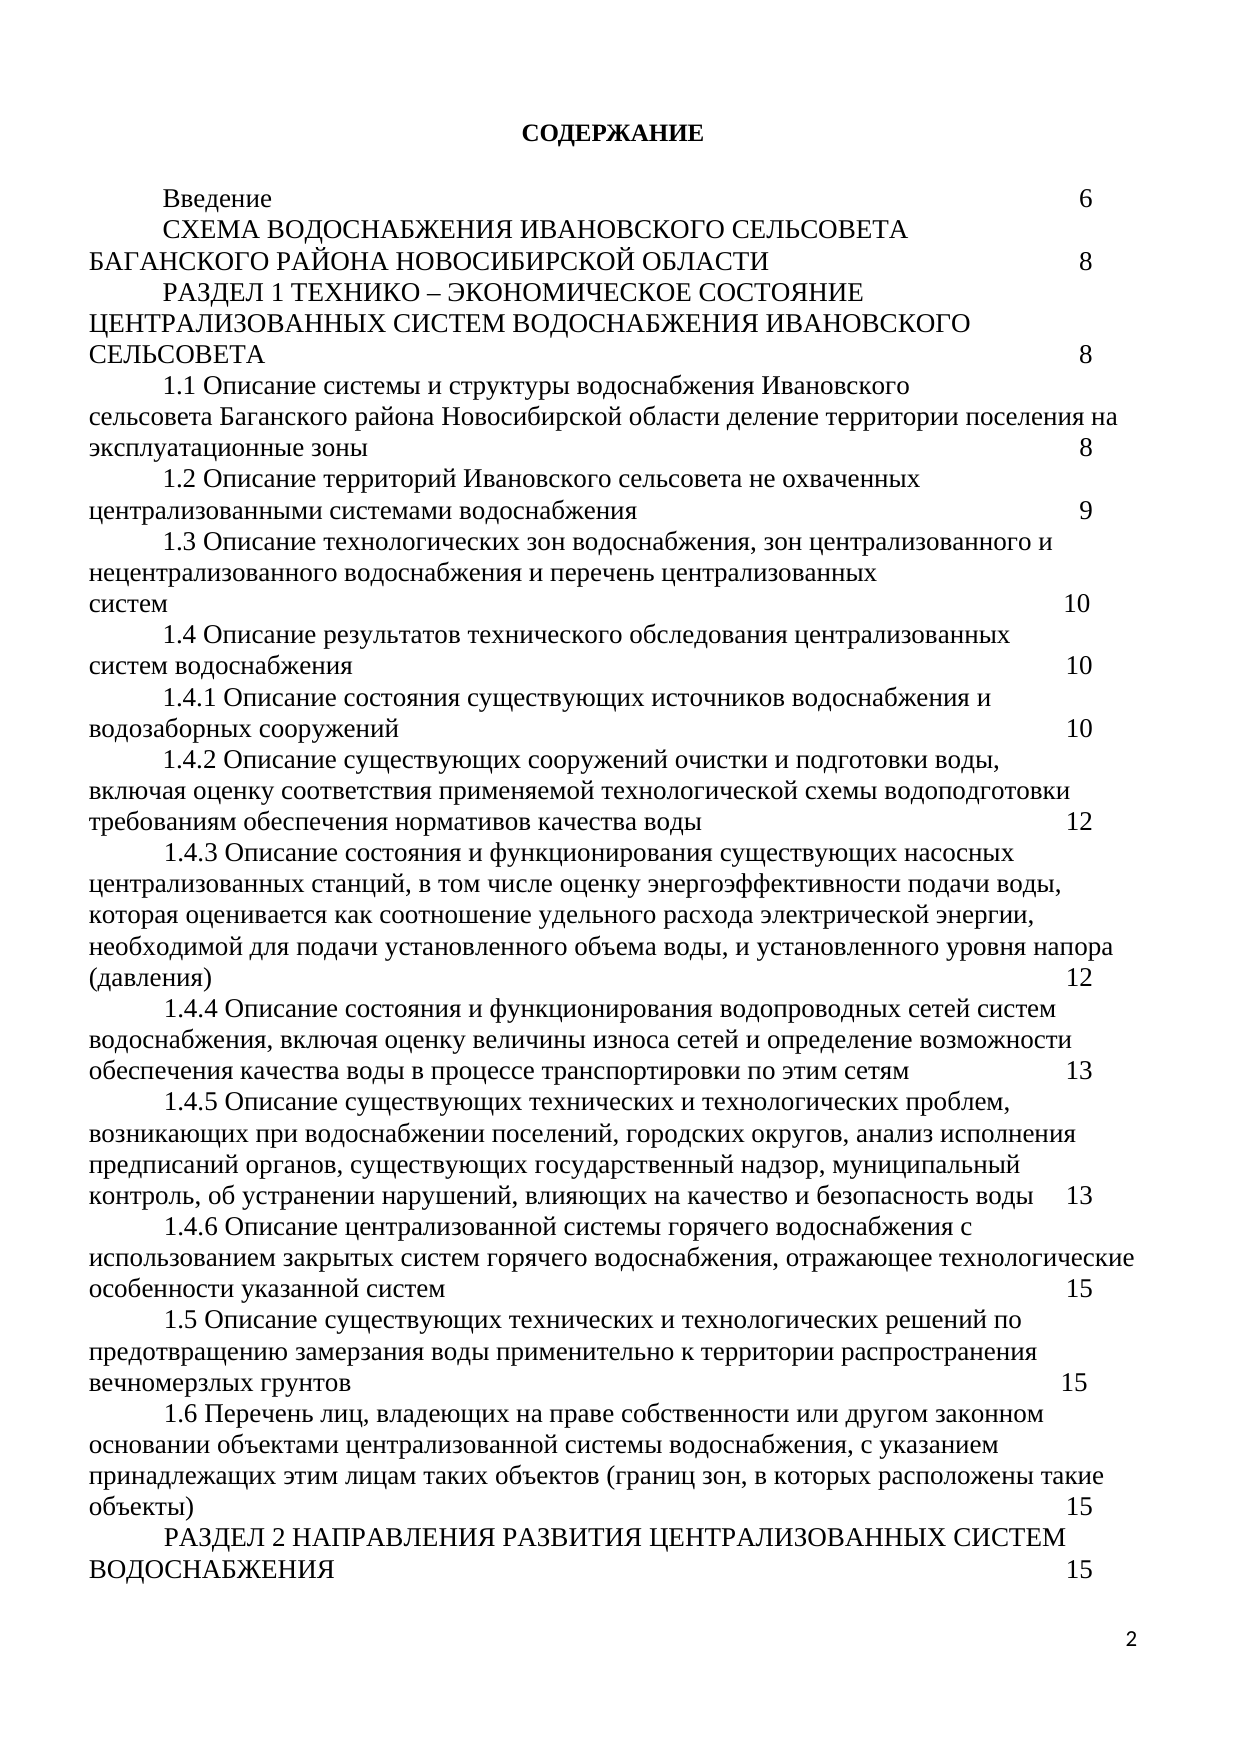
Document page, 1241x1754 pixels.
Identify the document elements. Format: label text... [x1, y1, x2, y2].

text Введение 6 [162, 182, 1137, 213]
text включая оценку соответствия применяемой технологической схемы водоподготовки требованиям обеспечения нормативов качества воды 12 [88, 774, 1137, 836]
list Описание территорий Ивановского сельсовета не охваченных [162, 463, 1137, 494]
text систем водоснабжения 10 [88, 649, 1137, 681]
text нецентрализованного водоснабжения и перечень централизованных [88, 556, 1137, 587]
text водозаборных сооружений 10 [88, 712, 1137, 743]
text РАЗДЕЛ 1 ТЕХНИКО – ЭКОНОМИЧЕСКОЕ СОСТОЯНИЕ [162, 276, 1137, 307]
text РАЗДЕЛ 2 НАПРАВЛЕНИЯ РАЗВИТИЯ ЦЕНТРАЛИЗОВАННЫХ СИСТЕМ ВОДОСНАБЖЕНИЯ 15 [88, 1522, 1137, 1584]
text 1.4.3 Описание состояния и функционирования существующих насосных централизованных станций, в том числе оценку энергоэффективности подачи воды, которая оценивается как соотношение удельного расхода электрической энергии, необходимой для подачи установленного объема воды, и установленного уровня напора (давления) 12 [88, 836, 1137, 992]
text СЕЛЬСОВЕТА 8 [88, 338, 1137, 369]
text БАГАНСКОГО РАЙОНА НОВОСИБИРСКОЙ ОБЛАСТИ 8 [88, 244, 1137, 276]
list Описание системы и структуры водоснабжения Ивановского [162, 369, 1137, 400]
text СОДЕРЖАНИЕ [88, 118, 1137, 147]
text систем 10 [88, 587, 1137, 618]
list Описание результатов технического обследования централизованных [162, 618, 1137, 649]
text сельсовета Баганского района Новосибирской области деление территории поселения на эксплуатационные зоны 8 [88, 400, 1137, 463]
text ЦЕНТРАЛИЗОВАННЫХ СИСТЕМ ВОДОСНАБЖЕНИЯ ИВАНОВСКОГО [88, 307, 1137, 338]
text 1.4.1 Описание состояния существующих источников водоснабжения и [162, 681, 1137, 712]
text 1.4.2 Описание существующих сооружений очистки и подготовки воды, [162, 743, 1137, 774]
text 1.4.5 Описание существующих технических и технологических проблем, возникающих при водоснабжении поселений, городских округов, анализ исполнения предписаний органов, существующих государственный надзор, муниципальный контроль, об устранении нарушений, влияющих на качество и безопасность воды 13 [88, 1086, 1137, 1210]
list Описание технологических зон водоснабжения, зон централизованного и [162, 525, 1137, 556]
text 1.4.4 Описание состояния и функционирования водопроводных сетей систем водоснабжения, включая оценку величины износа сетей и определение возможности обеспечения качества воды в процессе транспортировки по этим сетям 13 [88, 992, 1137, 1086]
text 1.6 Перечень лиц, владеющих на праве собственности или другом законном основании объектами централизованной системы водоснабжения, с указанием принадлежащих этим лицам таких объектов (границ зон, в которых расположены такие объекты) 15 [88, 1397, 1137, 1522]
text 1.4.6 Описание централизованной системы горячего водоснабжения с использованием закрытых систем горячего водоснабжения, отражающее технологические особенности указанной систем 15 [88, 1210, 1137, 1303]
text централизованными системами водоснабжения 9 [88, 494, 1137, 525]
text 1.5 Описание существующих технических и технологических решений по предотвращению замерзания воды применительно к территории распространения вечномерзлых грунтов 15 [88, 1303, 1137, 1397]
text СХЕМА ВОДОСНАБЖЕНИЯ ИВАНОВСКОГО СЕЛЬСОВЕТА [162, 213, 1137, 244]
